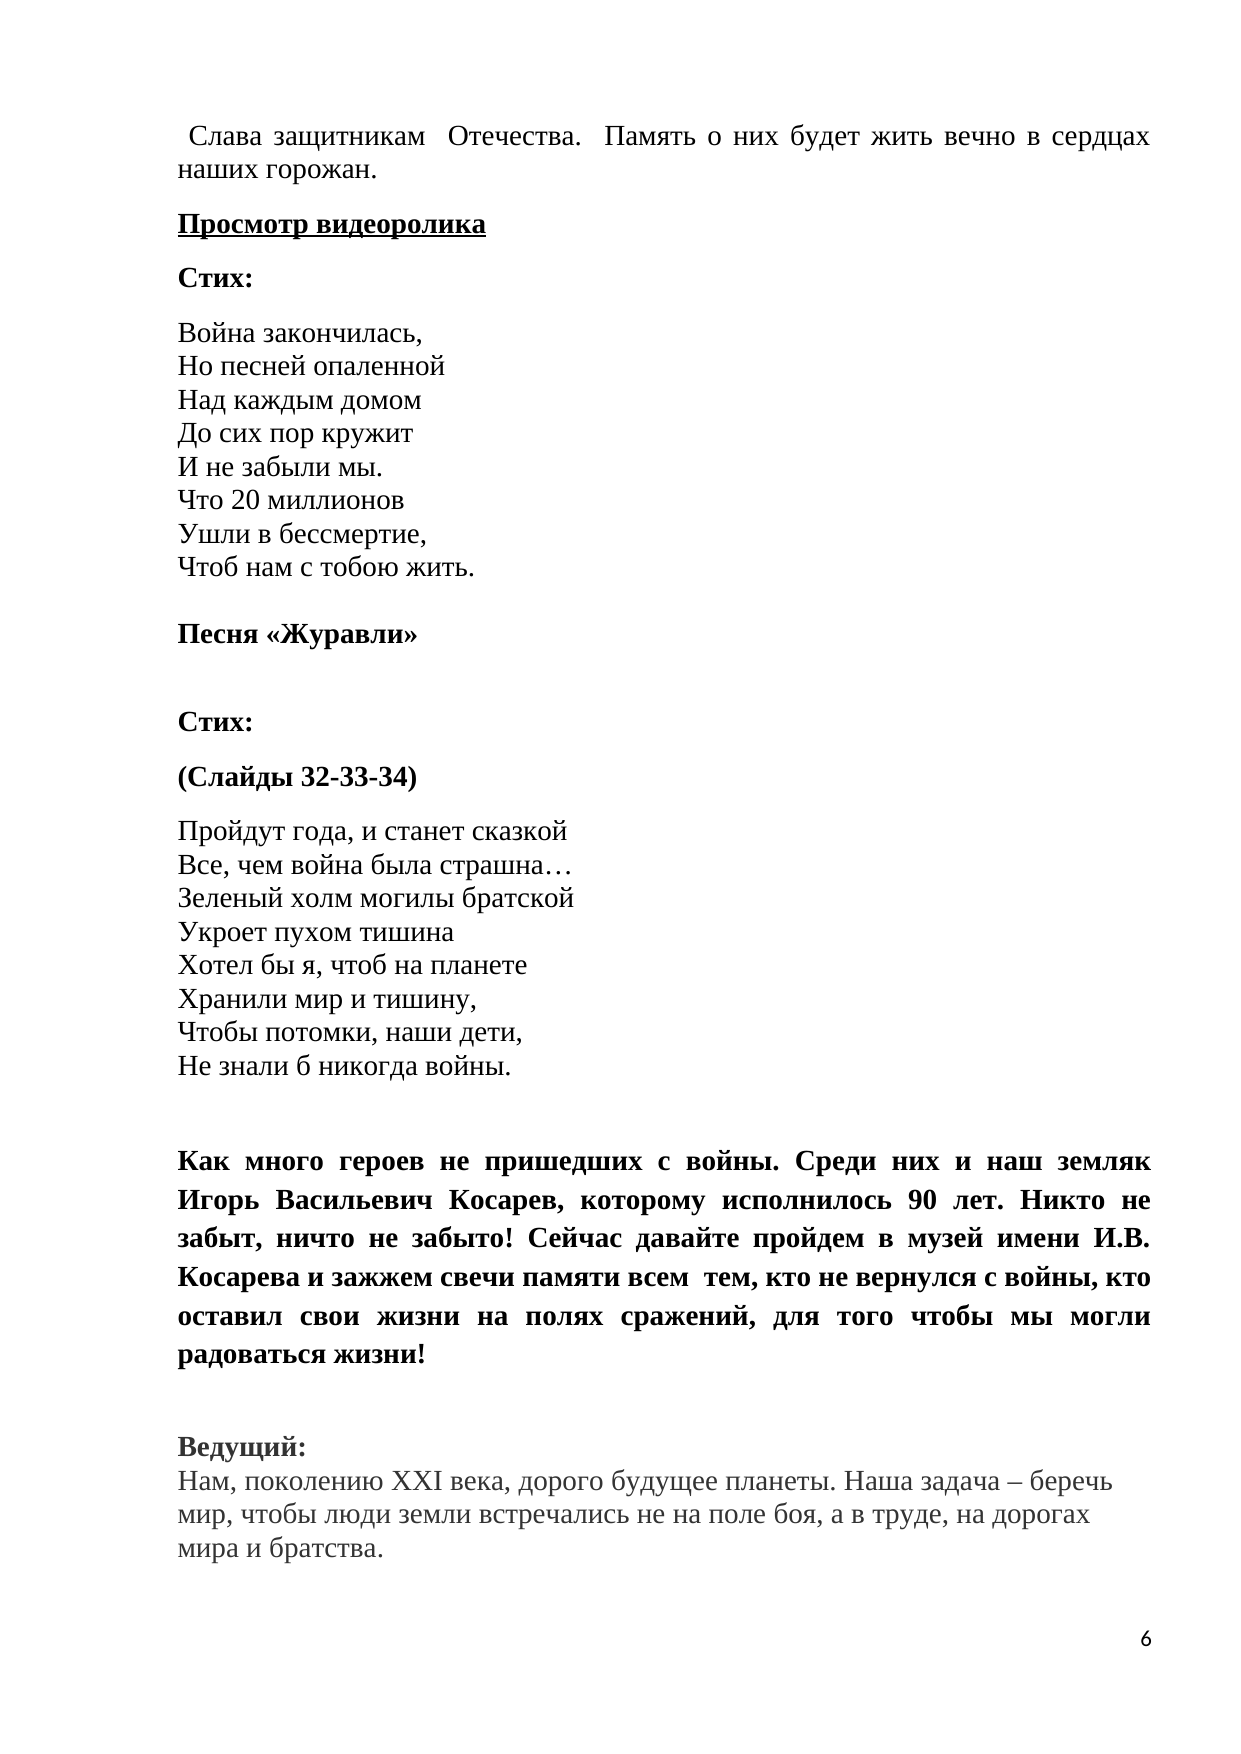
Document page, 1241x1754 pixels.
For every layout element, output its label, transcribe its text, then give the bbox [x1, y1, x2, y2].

text Чтоб нам с тобою жить. [177, 549, 1152, 583]
text Как много героев не пришедших с войны. Среди них и наш земляк Игорь Васильевич Косарев, которому исполнилось 90 лет. Никто не забыт, ничто не забыто! Сейчас давайте пройдем в музей имени И.В. Косарева и зажжем свечи памяти всем тем, кто не вернулся с войны, кто оставил свои жизни на полях сражений, для того чтобы мы могли радоваться жизни! [177, 1143, 1152, 1370]
text Укроет пухом тишина [177, 914, 1152, 947]
text Песня «Журавли» [177, 617, 1152, 650]
text Ведущий: [177, 1429, 1152, 1463]
text Нам, поколению XXI века, дорого будущее планеты. Наша задача – беречь мир, чтобы люди земли встречались не на поле боя, а в труде, на дорогах мира и братства. [177, 1463, 1152, 1563]
text Что 20 миллионов [177, 482, 1152, 516]
text Ушли в бессмертие, [177, 516, 1152, 549]
text Не знали б никогда войны. [177, 1048, 1152, 1082]
text Все, чем война была страшна… [177, 847, 1152, 880]
text Но песней опаленной [177, 348, 1152, 382]
text Война закончилась, [177, 315, 1152, 348]
text Просмотр видеоролика [177, 206, 1152, 239]
text Слава защитникам Отечества. Память о них будет жить вечно в сердцах наших горожан. [177, 118, 1152, 185]
text До сих пор кружит [177, 415, 1152, 449]
text (Слайды 32-33-34) [177, 759, 1152, 792]
text Чтобы потомки, наши дети, [177, 1014, 1152, 1048]
text Хранили мир и тишину, [177, 981, 1152, 1014]
text Пройдут года, и станет сказкой [177, 813, 1152, 847]
text Стих: [177, 704, 1152, 738]
text Над каждым домом [177, 382, 1152, 415]
text Стих: [177, 260, 1152, 294]
text Хотел бы я, чтоб на планете [177, 947, 1152, 981]
text Зеленый холм могилы братской [177, 880, 1152, 914]
text И не забыли мы. [177, 449, 1152, 482]
